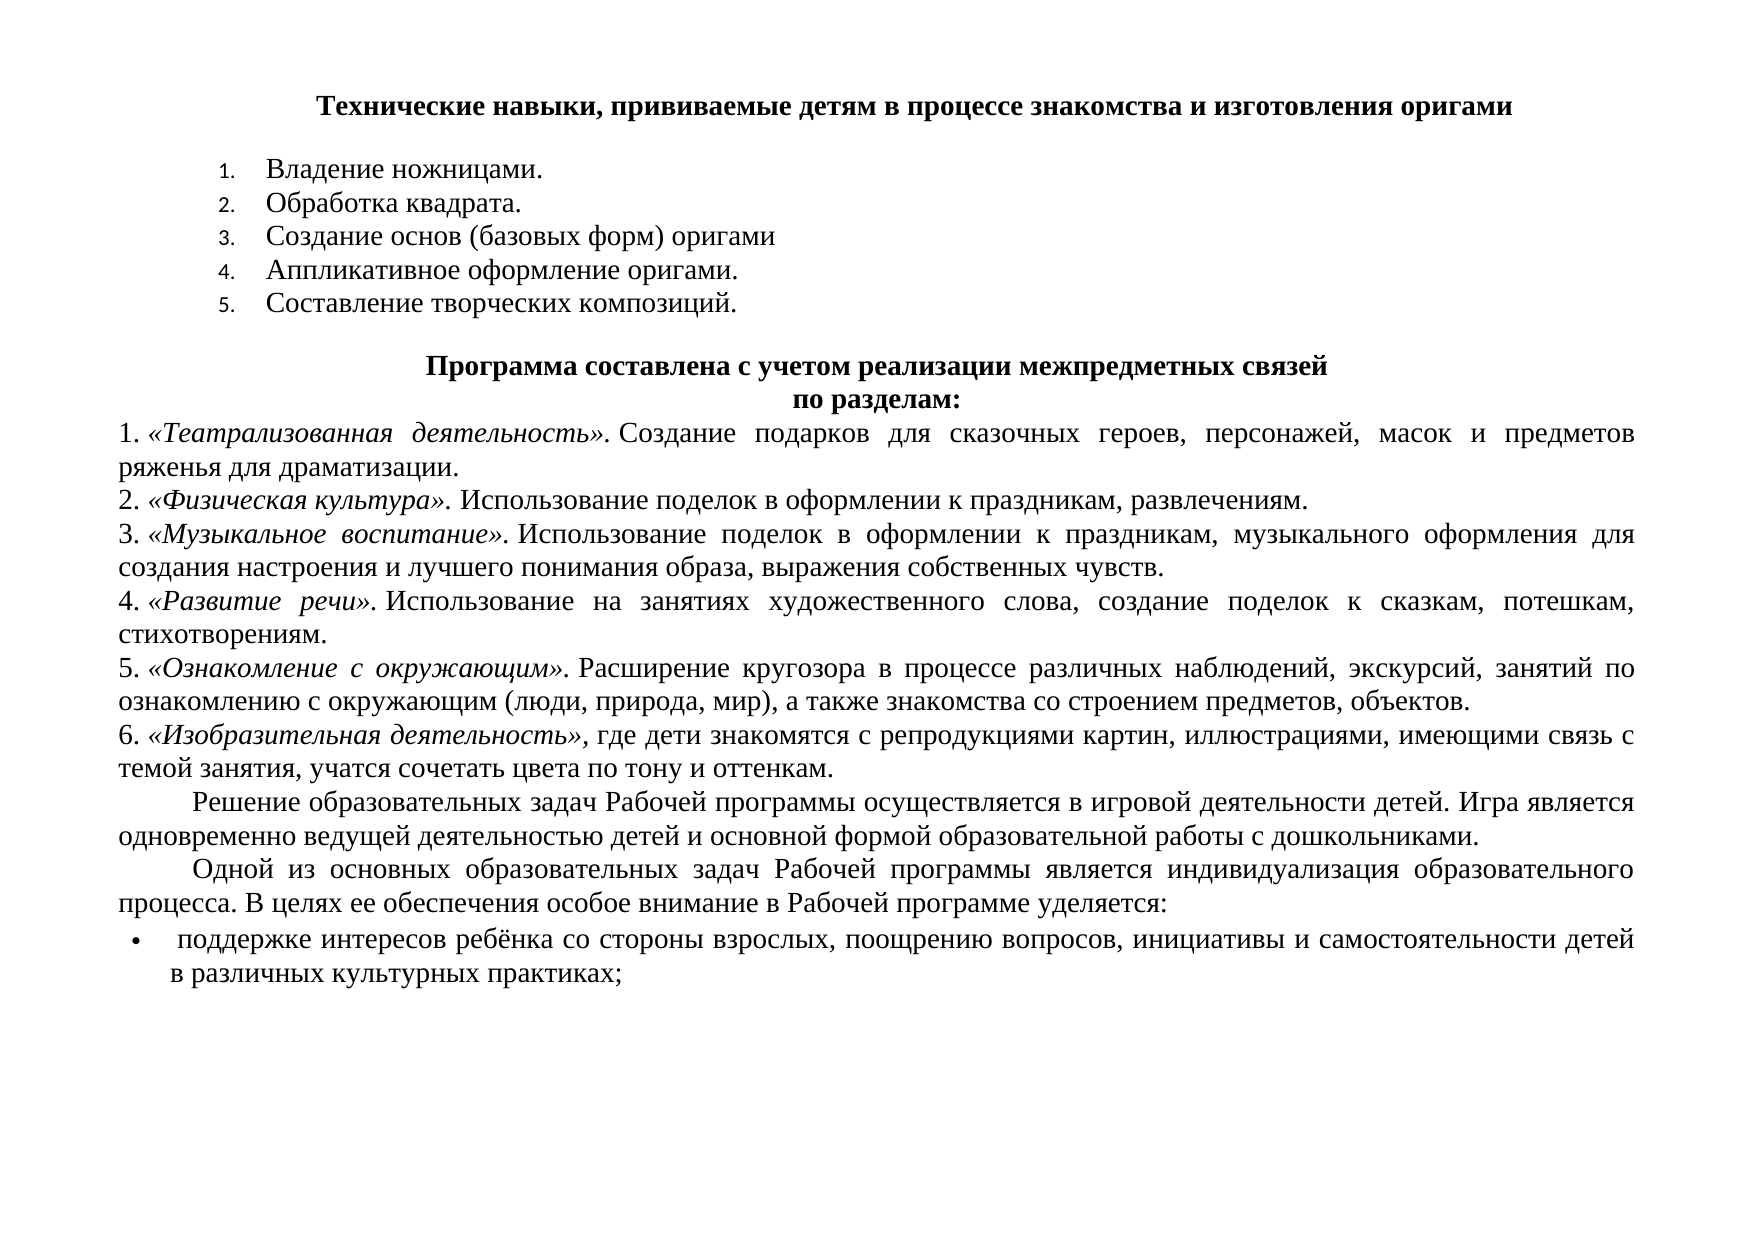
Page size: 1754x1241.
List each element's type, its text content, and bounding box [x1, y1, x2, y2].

text 6. «Изобразительная деятельность», где дети знакомятся с репродукциями картин, иллюстрациями, имеющими связь с темой занятия, учатся сочетать цвета по тону и оттенкам. [118, 717, 1636, 784]
text по разделам: [118, 382, 1636, 415]
list Аппликативное оформление оригами. [124, 252, 1630, 285]
text 3. «Музыкальное воспитание». Использование поделок в оформлении к праздникам, музыкального оформления для создания настроения и лучшего понимания образа, выражения собственных чувств. [118, 516, 1636, 583]
text Одной из основных образовательных задач Рабочей программы является индивидуализация образовательного процесса. В целях ее обеспечения особое внимание в Рабочей программе уделяется: [118, 851, 1636, 918]
list Создание основ (базовых форм) оригами [124, 218, 1630, 252]
text 1. «Театрализованная деятельность». Создание подарков для сказочных героев, персонажей, масок и предметов ряженья для драматизации. [118, 415, 1636, 482]
list Владение ножницами. [124, 151, 1630, 185]
text Программа составлена с учетом реализации межпредметных связей [118, 348, 1636, 382]
text 4. «Развитие речи». Использование на занятиях художественного слова, создание поделок к сказкам, потешкам, стихотворениям. [118, 583, 1636, 650]
list поддержке интересов ребёнка со стороны взрослых, поощрению вопросов, инициативы и самостоятельности детей в различных культурных практиках; [132, 921, 1636, 988]
list Составление творческих композиций. [124, 285, 1630, 319]
text 5. «Ознакомление с окружающим». Расширение кругозора в процессе различных наблюдений, экскурсий, занятий по ознакомлению с окружающим (люди, природа, мир), а также знакомства со строением предметов, объектов. [118, 650, 1636, 717]
list Обработка квадрата. [124, 185, 1630, 218]
text 2. «Физическая культура». Использование поделок в оформлении к праздникам, развлечениям. [118, 482, 1636, 516]
text Решение образовательных задач Рабочей программы осуществляется в игровой деятельности детей. Игра является одновременно ведущей деятельностью детей и основной формой образовательной работы с дошкольниками. [118, 784, 1636, 851]
text Технические навыки, прививаемые детям в процессе знакомства и изготовления оригами [193, 88, 1636, 122]
